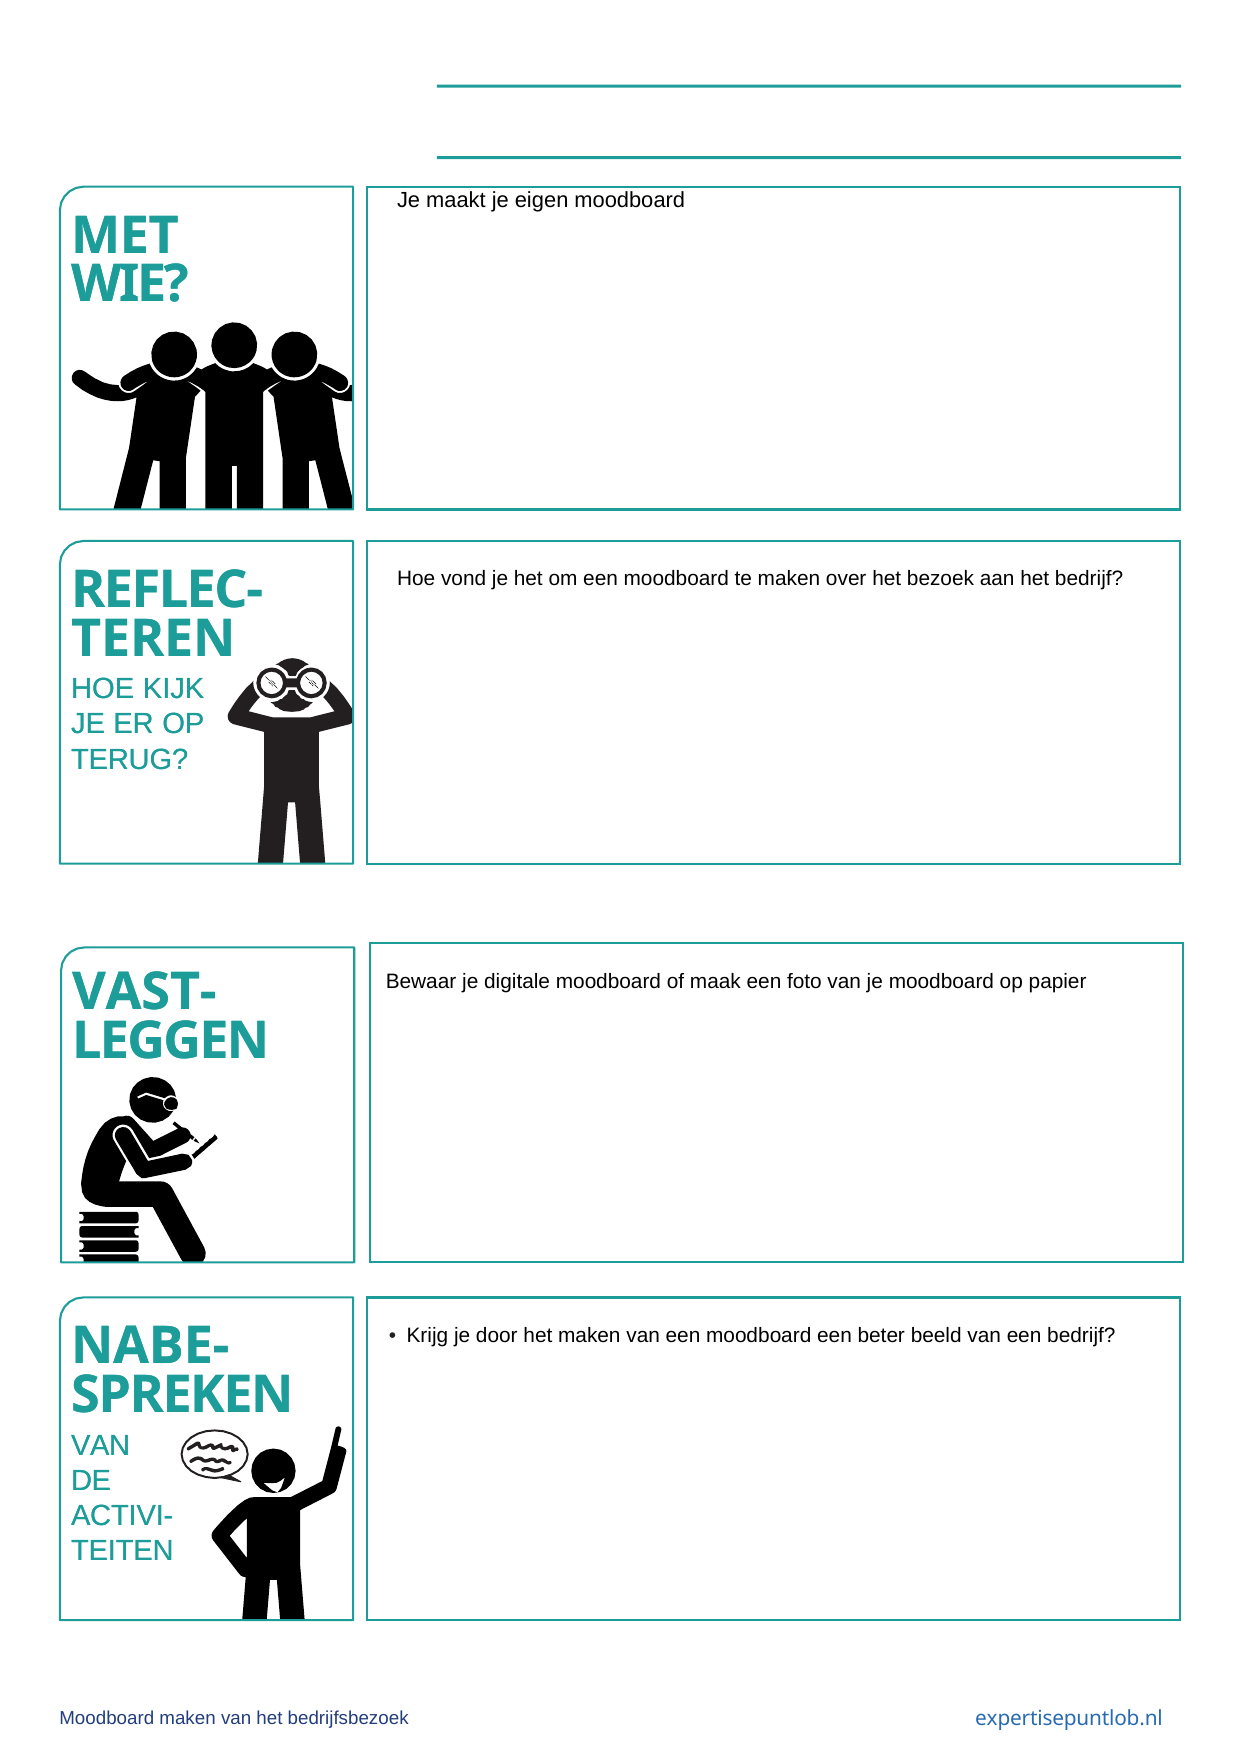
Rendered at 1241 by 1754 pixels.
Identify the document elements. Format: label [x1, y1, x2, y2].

picture [275, 658, 309, 676]
picture [265, 673, 279, 689]
picture [304, 673, 319, 689]
picture [191, 1134, 218, 1159]
picture [164, 1097, 178, 1110]
picture [270, 690, 313, 712]
